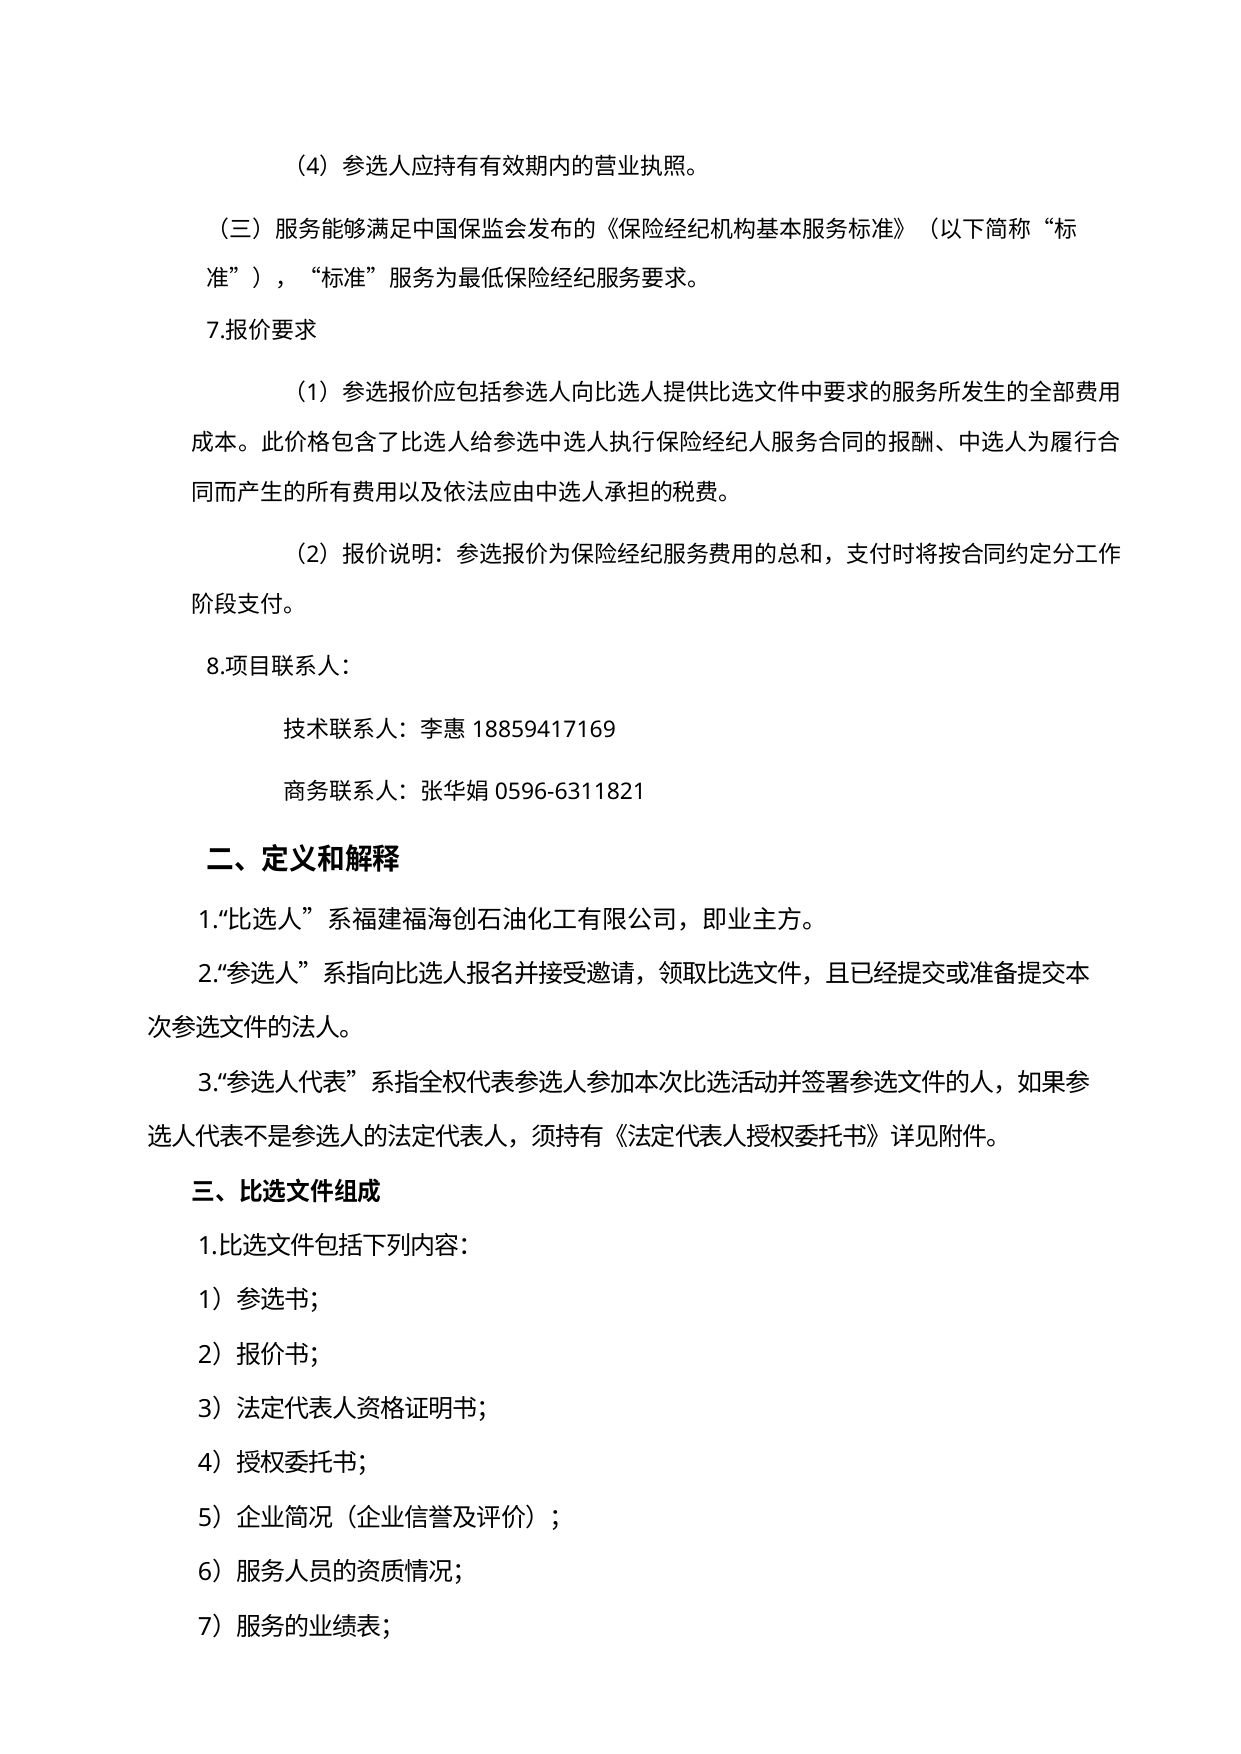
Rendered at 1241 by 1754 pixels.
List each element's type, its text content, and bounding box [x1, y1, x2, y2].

text 1.“比选人”系福建福海创石油化工有限公司，即业主方。 [198, 899, 1121, 935]
text 1.比选文件包括下列内容： [148, 1225, 1112, 1262]
text 技术联系人：李惠 18859417169 [191, 711, 1121, 744]
text 1）参选书； [148, 1280, 1112, 1316]
text 5）企业简况（企业信誉及评价）； [148, 1497, 1112, 1533]
text 6）服务人员的资质情况； [148, 1552, 1112, 1588]
text 7.报价要求 [206, 312, 1121, 345]
text 2.“参选人”系指向比选人报名并接受邀请，领取比选文件，且已经提交或准备提交本次参选文件的法人。 [148, 953, 1098, 1044]
text （2）报价说明：参选报价为保险经纪服务费用的总和，支付时将按合同约定分工作阶段支付。 [191, 536, 1121, 619]
text （三）服务能够满足中国保监会发布的《保险经纪机构基本服务标准》（以下简称“标准”），“标准”服务为最低保险经纪服务要求。 [206, 210, 1121, 293]
text 4）授权委托书； [148, 1443, 1112, 1479]
text 8.项目联系人： [206, 648, 1121, 682]
text 商务联系人：张华娟 0596-6311821 [191, 773, 1121, 807]
text 7）服务的业绩表； [148, 1606, 1112, 1642]
text （1）参选报价应包括参选人向比选人提供比选文件中要求的服务所发生的全部费用成本。此价格包含了比选人给参选中选人执行保险经纪人服务合同的报酬、中选人为履行合同而产生的所有费用以及依法应由中选人承担的税费。 [191, 374, 1121, 507]
subtitle 三、比选文件组成 [191, 1171, 1121, 1207]
subtitle 二、定义和解释 [206, 836, 1121, 878]
text （4）参选人应持有有效期内的营业执照。 [191, 148, 1121, 181]
text 2）报价书； [148, 1334, 1112, 1370]
text 3）法定代表人资格证明书； [148, 1388, 1112, 1425]
text 3.“参选人代表”系指全权代表参选人参加本次比选活动并签署参选文件的人，如果参选人代表不是参选人的法定代表人，须持有《法定代表人授权委托书》详见附件。 [148, 1062, 1098, 1153]
